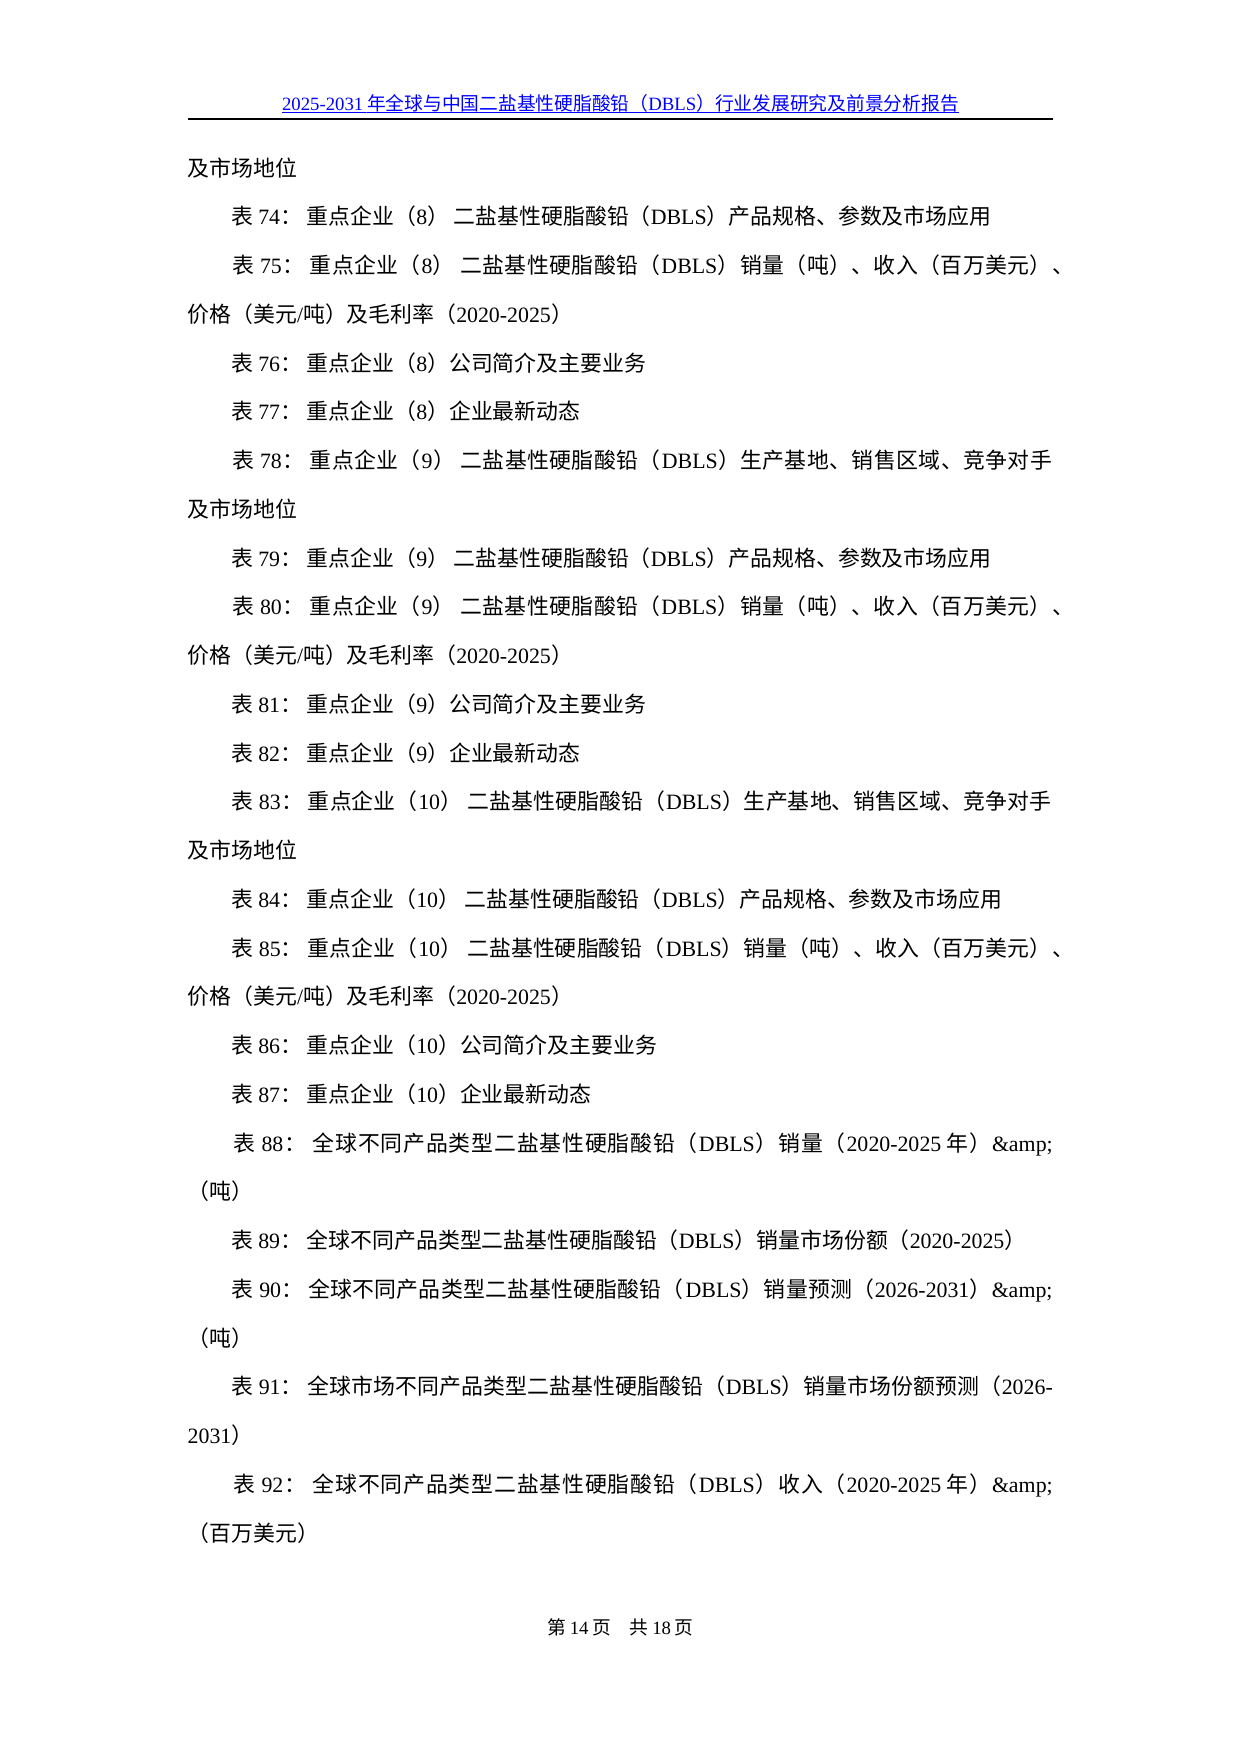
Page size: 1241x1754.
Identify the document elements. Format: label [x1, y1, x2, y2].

text [187, 150, 1053, 1548]
